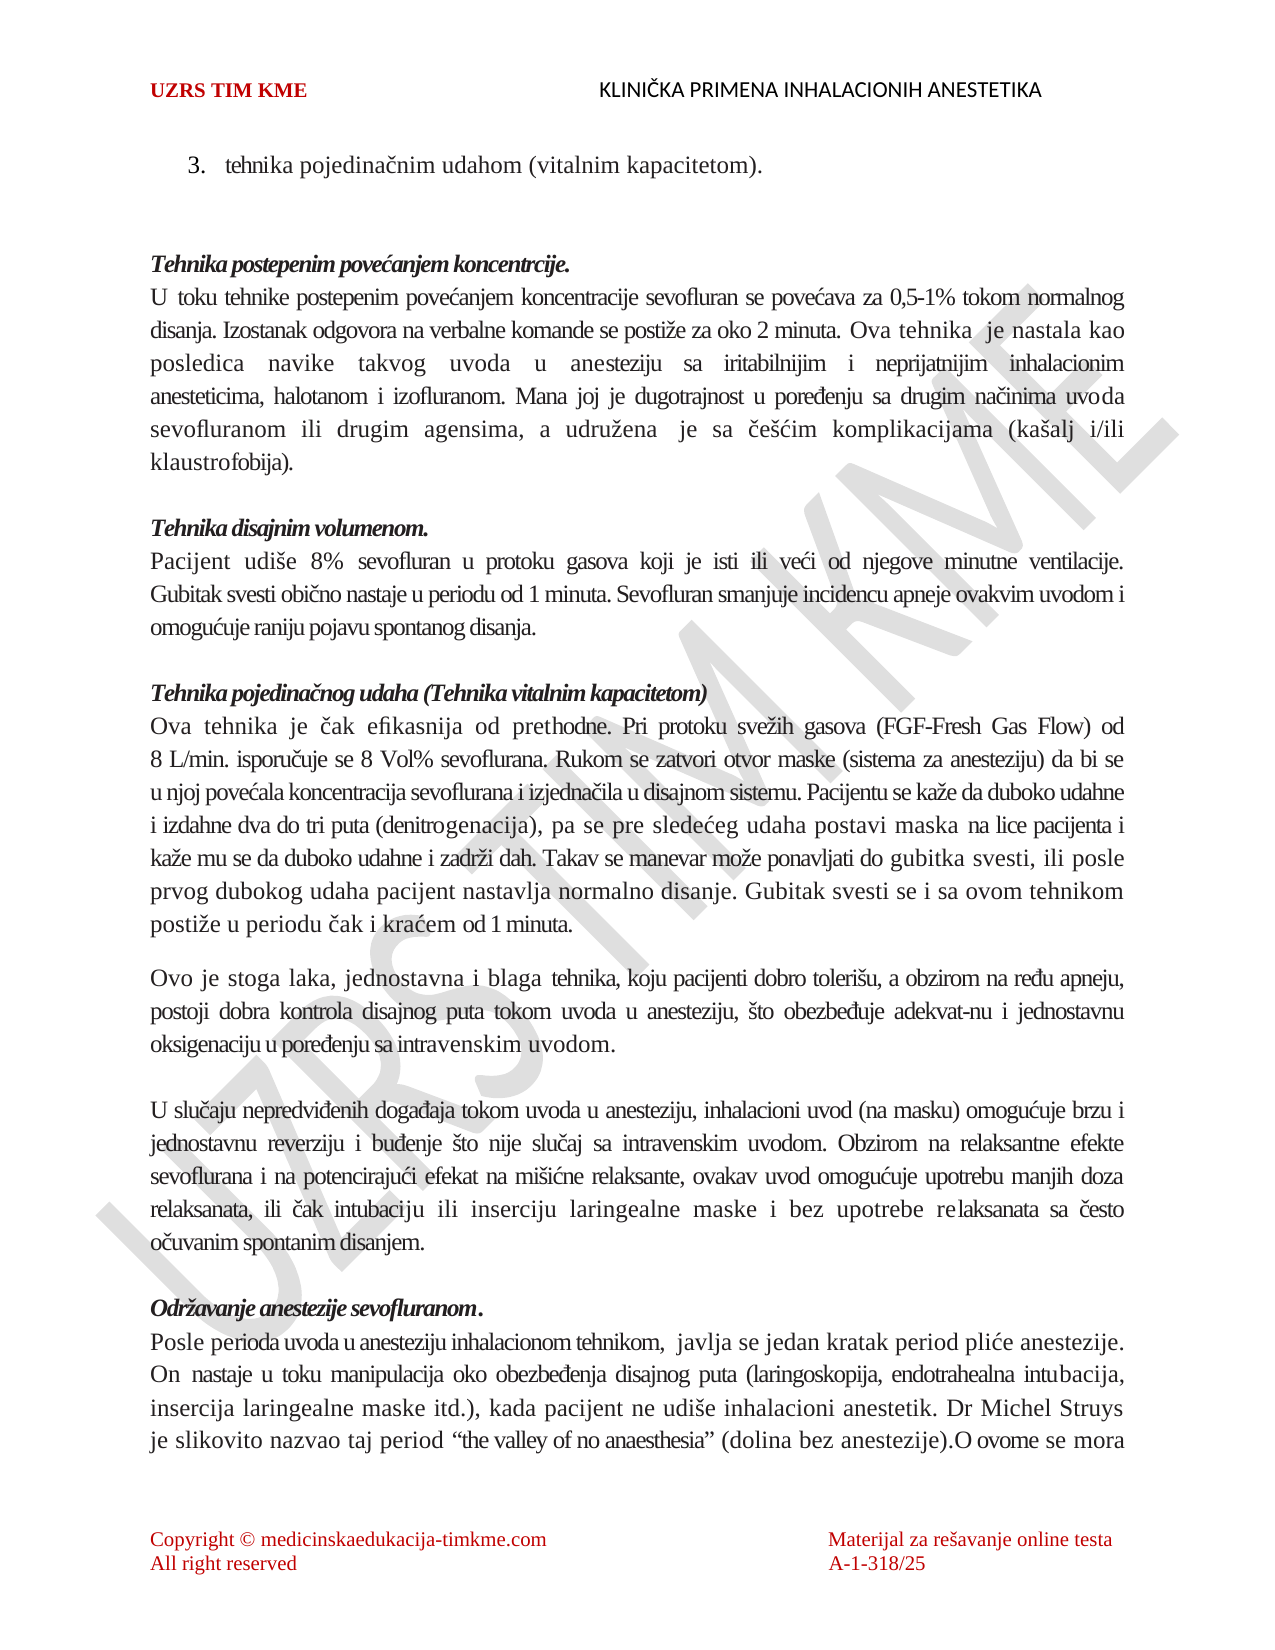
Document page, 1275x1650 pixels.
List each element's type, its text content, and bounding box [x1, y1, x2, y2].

text Tehnika postepenim povećanjem koncentrcije. [150, 249, 1125, 278]
text U slučaju nepredviđenih događaja tokom uvoda u anesteziju, inhalacioni uvod (na masku) omogućuje brzu i jednostavnu reverziju i buđenje što nije slučaj sa intravenskim uvodom. Obzirom na relaksantne efekte sevoﬂurana i na potencirajući efekat na mišićne relaksante, ovakav uvod omogućuje upotrebu manjih doza relaksanata, ili čak intubaciju ili inserciju laringealne maske i bez upotrebe relaksanata sa često očuvanim spontanim disanjem. [150, 1095, 1125, 1256]
text Ovo je stoga laka, jednostavna i blaga tehnika, koju pacijenti dobro tolerišu, a obzirom na ređu apneju, postoji dobra kontrola disajnog puta tokom uvoda u anesteziju, što obezbeđuje adekvat-nu i jednostavnu oksigenaciju u poređenju sa intravenskim uvodom. [150, 963, 1125, 1058]
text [150, 1327, 1125, 1454]
text U toku tehnike postepenim povećanjem koncentracije sevoﬂuran se povećava za 0,5-1% tokom normalnog disanja. Izostanak odgovora na verbalne komande se postiže za oko 2 minuta. Ova tehnika je nastala kao posledica navike takvog uvoda u anesteziju sa iritabilnijim i neprijatnijim inhalacionim anesteticima, halotanom i izoﬂuranom. Mana joj je dugotrajnost u poređenju sa drugim načinima uvoda sevoﬂuranom ili drugim agensima, a udružena je sa češćim komplikacijama (kašalj i/ili klaustrofobija). [150, 282, 1125, 476]
text Ova tehnika je čak eﬁkasnija od prethodne. Pri protoku svežih gasova (FGF-Fresh Gas Flow) od 8 L/min. isporučuje se 8 Vol% sevoﬂurana. Rukom se zatvori otvor maske (sistema za anesteziju) da bi se u njoj povećala koncentracija sevoﬂurana i izjednačila u disajnom sistemu. Pacijentu se kaže da duboko udahne i izdahne dva do tri puta (denitrogenacija), pa se pre sledećeg udaha postavi maska na lice pacijenta i kaže mu se da duboko udahne i zadrži dah. Takav se manevar može ponavljati do gubitka svesti, ili posle prvog dubokog udaha pacijent nastavlja normalno disanje. Gubitak svesti se i sa ovom tehnikom postiže u periodu čak i kraćem od 1 minuta. [150, 711, 1125, 938]
text Pacijent udiše 8% sevoﬂuran u protoku gasova koji je isti ili veći od njegove minutne ventilacije. Gubitak svesti obično nastaje u periodu od 1 minuta. Sevoﬂuran smanjuje incidencu apneje ovakvim uvodom i omogućuje raniju pojavu spontanog disanja. [150, 546, 1125, 641]
list tehnika pojedinačnim udahom (vitalnim kapacitetom). [187, 150, 1125, 179]
text Održavanje anestezije sevoﬂuranom. [150, 1293, 1125, 1322]
text Tehnika pojedinačnog udaha (Tehnika vitalnim kapacitetom) [150, 678, 1125, 707]
text Tehnika disajnim volumenom. [150, 513, 1125, 542]
